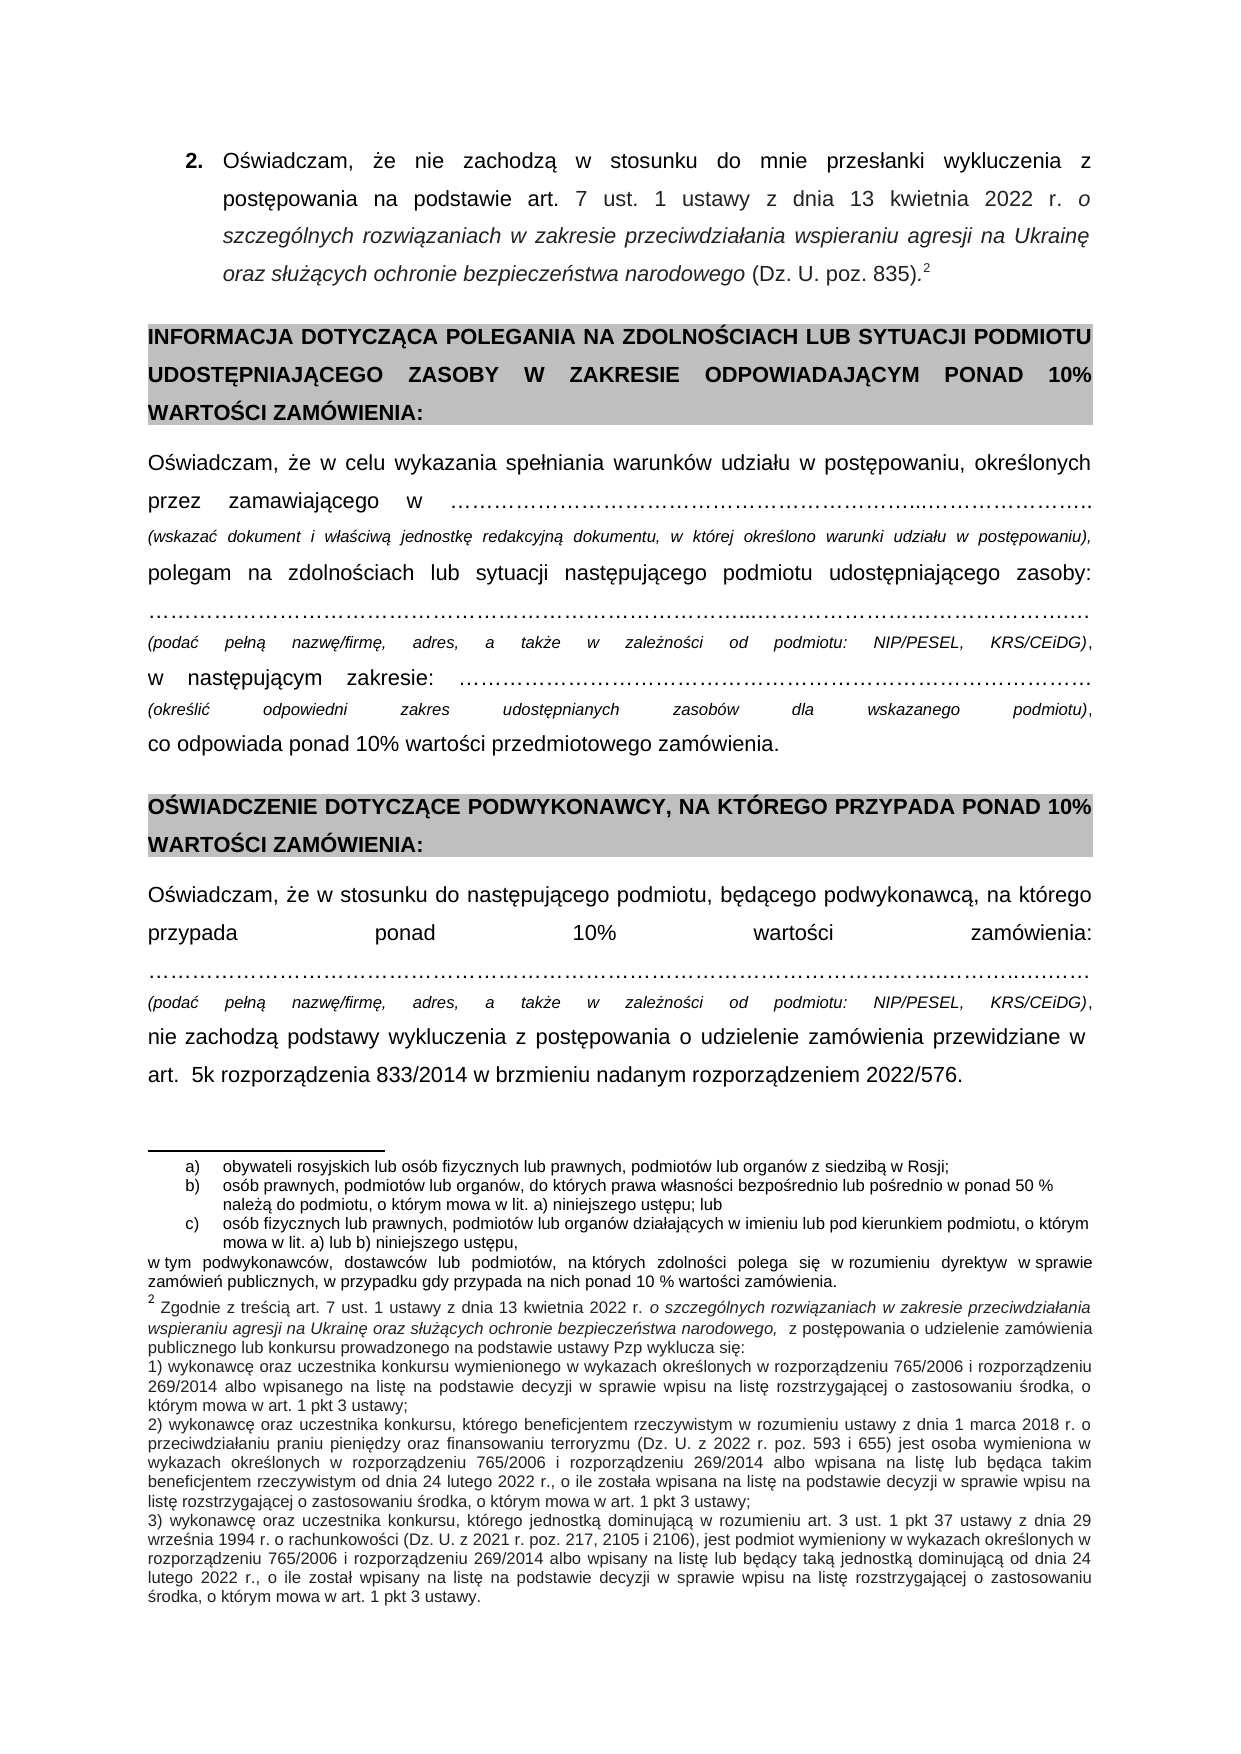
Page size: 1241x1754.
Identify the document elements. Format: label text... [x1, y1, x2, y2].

text OŚWIADCZENIE DOTYCZĄCE PODWYKONAWCY, NA KTÓREGO PRZYPADA PONAD 10% WARTOŚCI ZAMÓWIENIA: [148, 794, 1093, 857]
text Oświadczam, że w stosunku do następującego podmiotu, będącego podwykonawcą, na którego przypada ponad 10% wartości zamówienia: ……………………………………………………………………………………………….………..….…… (podać pełną nazwę/firmę, adres, a także w zależności od podmiotu: NIP/PESEL, KRS/CEiDG), nie zachodzą podstawy wykluczenia z postępowania o udzielenie zamówienia przewidziane w art. 5k rozporządzenia 833/2014 w brzmieniu nadanym rozporządzeniem 2022/576. [148, 882, 1093, 1087]
text Oświadczam, że w celu wykazania spełniania warunków udziału w postępowaniu, określonych przez zamawiającego w ………………………………………………………...………………….. (wskazać dokument i właściwą jednostkę redakcyjną dokumentu, w której określono warunki udziału w postępowaniu), polegam na zdolnościach lub sytuacji następującego podmiotu udostępniającego zasoby: ………………………………………………………………………...…………………………………….… (podać pełną nazwę/firmę, adres, a także w zależności od podmiotu: NIP/PESEL, KRS/CEiDG), w następującym zakresie: …………………………………………………………………………… (określić odpowiedni zakres udostępnianych zasobów dla wskazanego podmiotu), co odpowiada ponad 10% wartości przedmiotowego zamówienia. [148, 450, 1093, 756]
text INFORMACJA DOTYCZĄCA POLEGANIA NA ZDOLNOŚCIACH LUB SYTUACJI PODMIOTU UDOSTĘPNIAJĄCEGO ZASOBY W ZAKRESIE ODPOWIADAJĄCYM PONAD 10% WARTOŚCI ZAMÓWIENIA: [148, 324, 1093, 425]
list Oświadczam, że nie zachodzą w stosunku do mnie przesłanki wykluczenia z postępowania na podstawie art. 7 ust. 1 ustawy z dnia 13 kwietnia 2022 r. o szczególnych rozwiązaniach w zakresie przeciwdziałania wspieraniu agresji na Ukrainę oraz służących ochronie bezpieczeństwa narodowego (Dz. U. poz. 835). [185, 148, 1093, 286]
